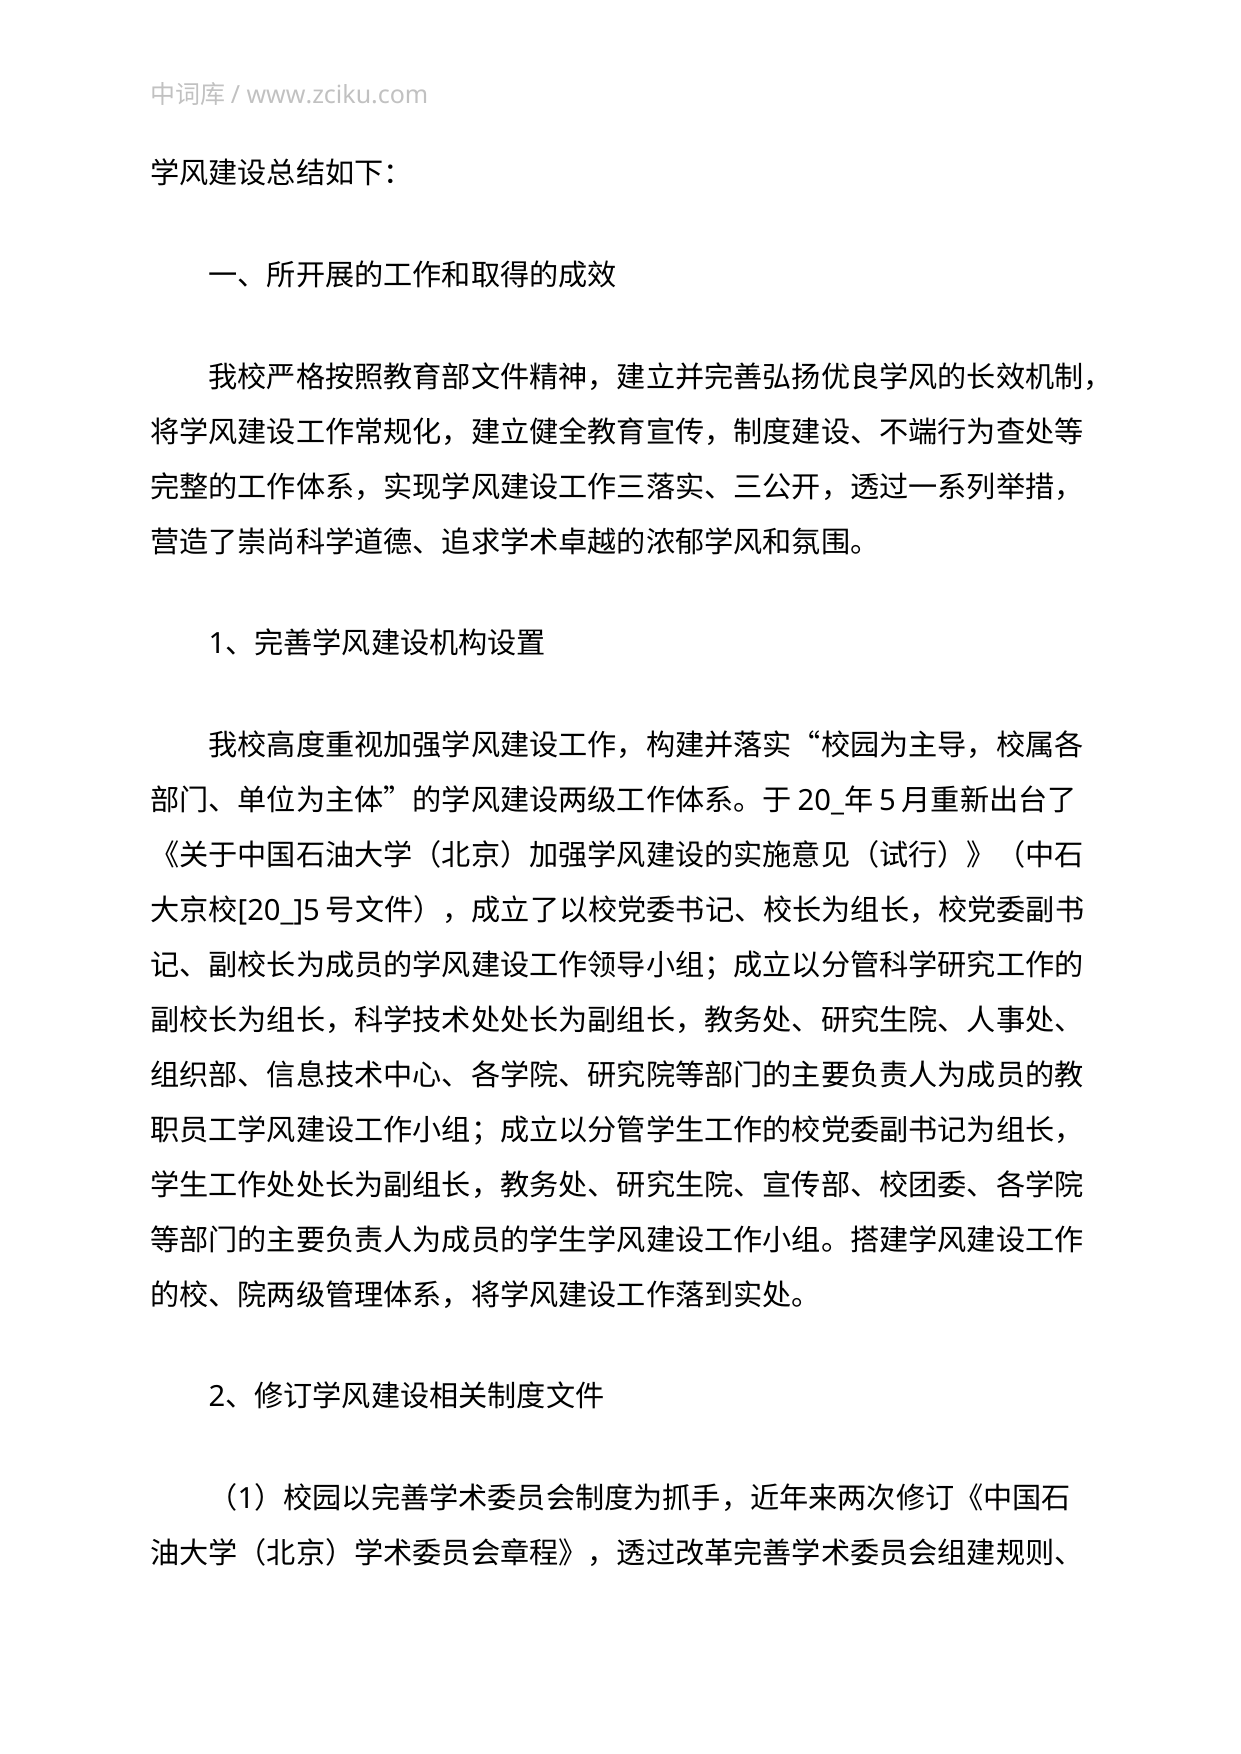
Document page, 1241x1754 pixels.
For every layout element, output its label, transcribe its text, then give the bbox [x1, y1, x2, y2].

text 1、完善学风建设机构设置 [150, 620, 1090, 662]
text 我校高度重视加强学风建设工作，构建并落实“校园为主导，校属各部门、单位为主体”的学风建设两级工作体系。于20_年5月重新出台了《关于中国石油大学（北京）加强学风建设的实施意见（试行）》（中石大京校[20_]5号文件），成立了以校党委书记、校长为组长，校党委副书记、副校长为成员的学风建设工作领导小组；成立以分管科学研究工作的副校长为组长，科学技术处处长为副组长，教务处、研究生院、人事处、组织部、信息技术中心、各学院、研究院等部门的主要负责人为成员的教职员工学风建设工作小组；成立以分管学生工作的校党委副书记为组长，学生工作处处长为副组长，教务处、研究生院、宣传部、校团委、各学院等部门的主要负责人为成员的学生学风建设工作小组。搭建学风建设工作的校、院两级管理体系，将学风建设工作落到实处。 [150, 722, 1090, 1313]
text 我校严格按照教育部文件精神，建立并完善弘扬优良学风的长效机制，将学风建设工作常规化，建立健全教育宣传，制度建设、不端行为查处等完整的工作体系，实现学风建设工作三落实、三公开，透过一系列举措，营造了崇尚科学道德、追求学术卓越的浓郁学风和氛围。 [150, 353, 1090, 561]
text 一、所开展的工作和取得的成效 [150, 252, 1090, 294]
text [150, 1475, 1090, 1572]
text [150, 150, 1090, 192]
text 2、修订学风建设相关制度文件 [150, 1373, 1090, 1415]
